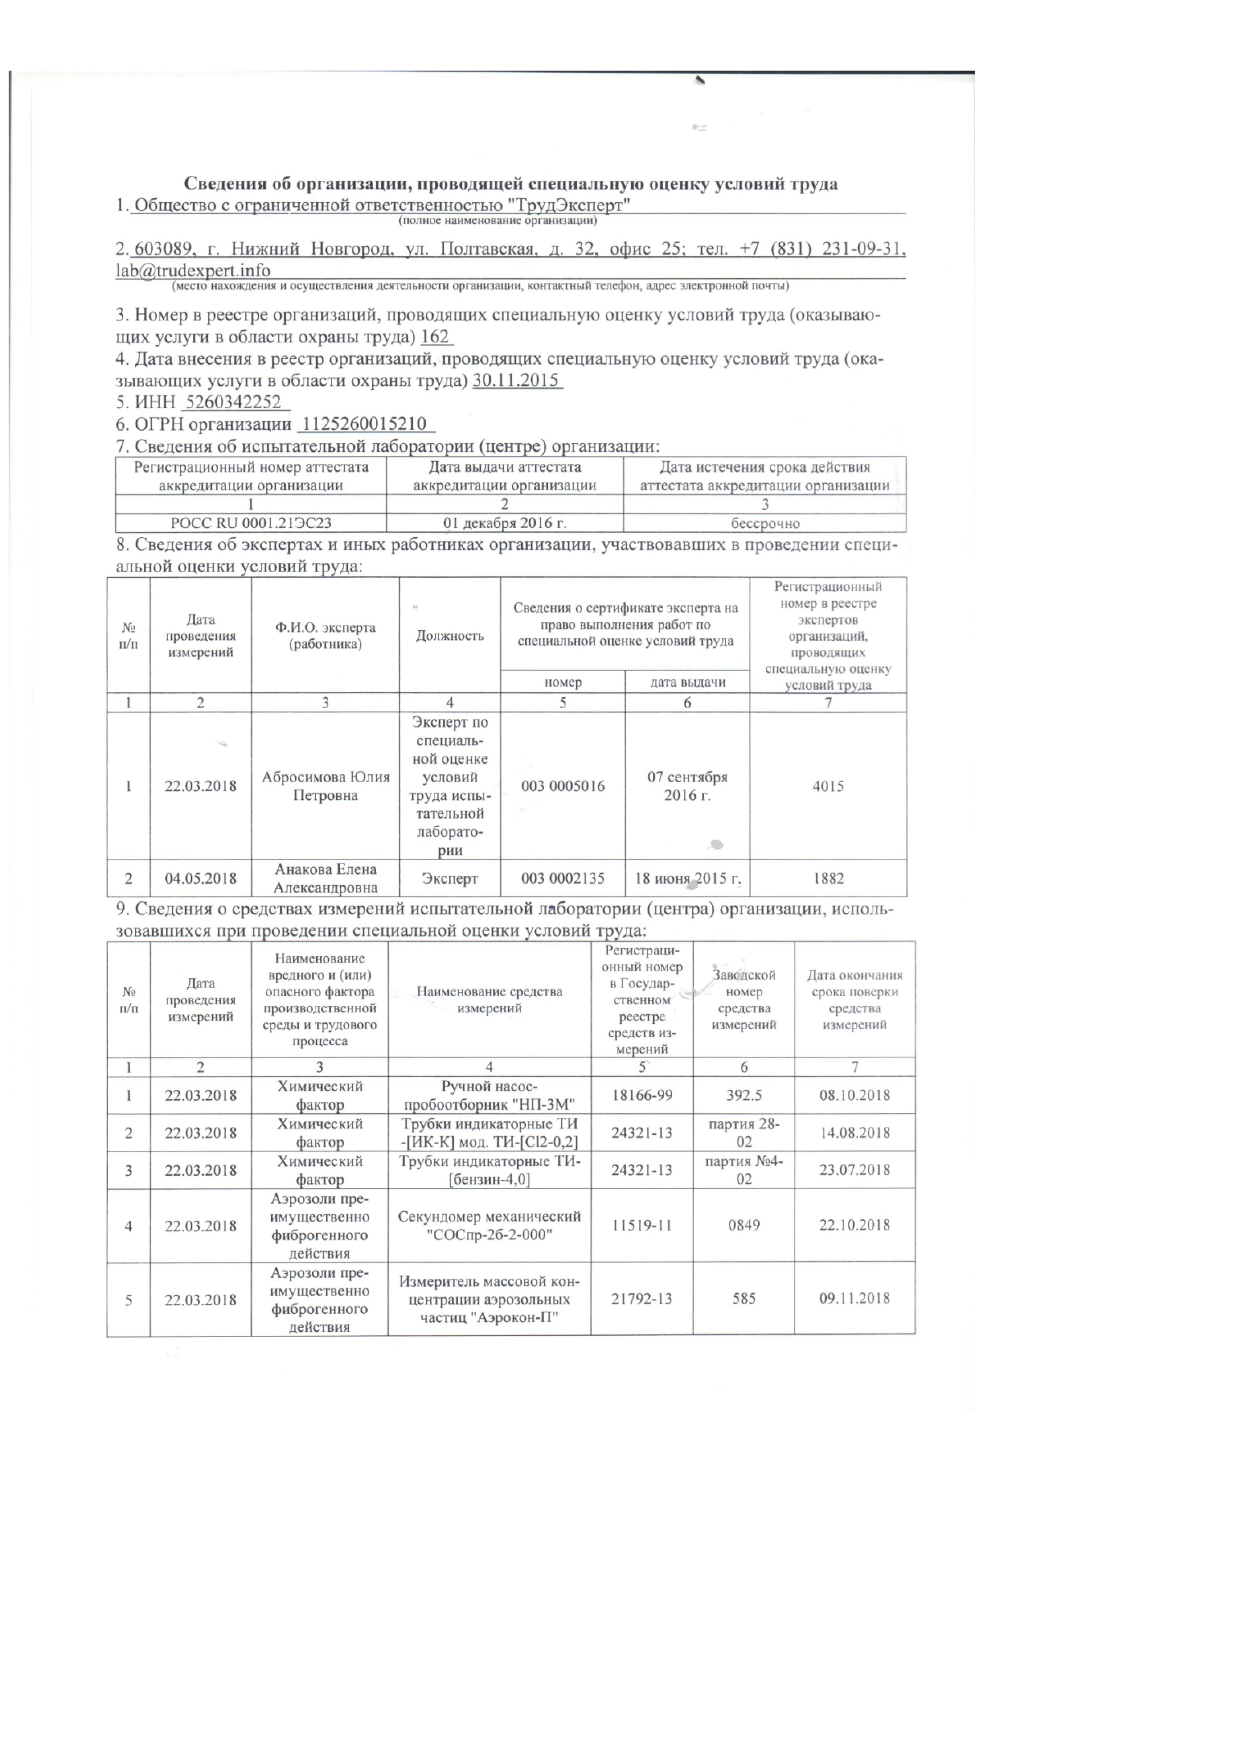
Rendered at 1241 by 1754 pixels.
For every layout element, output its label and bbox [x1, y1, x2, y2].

picture [2, 72, 975, 1409]
